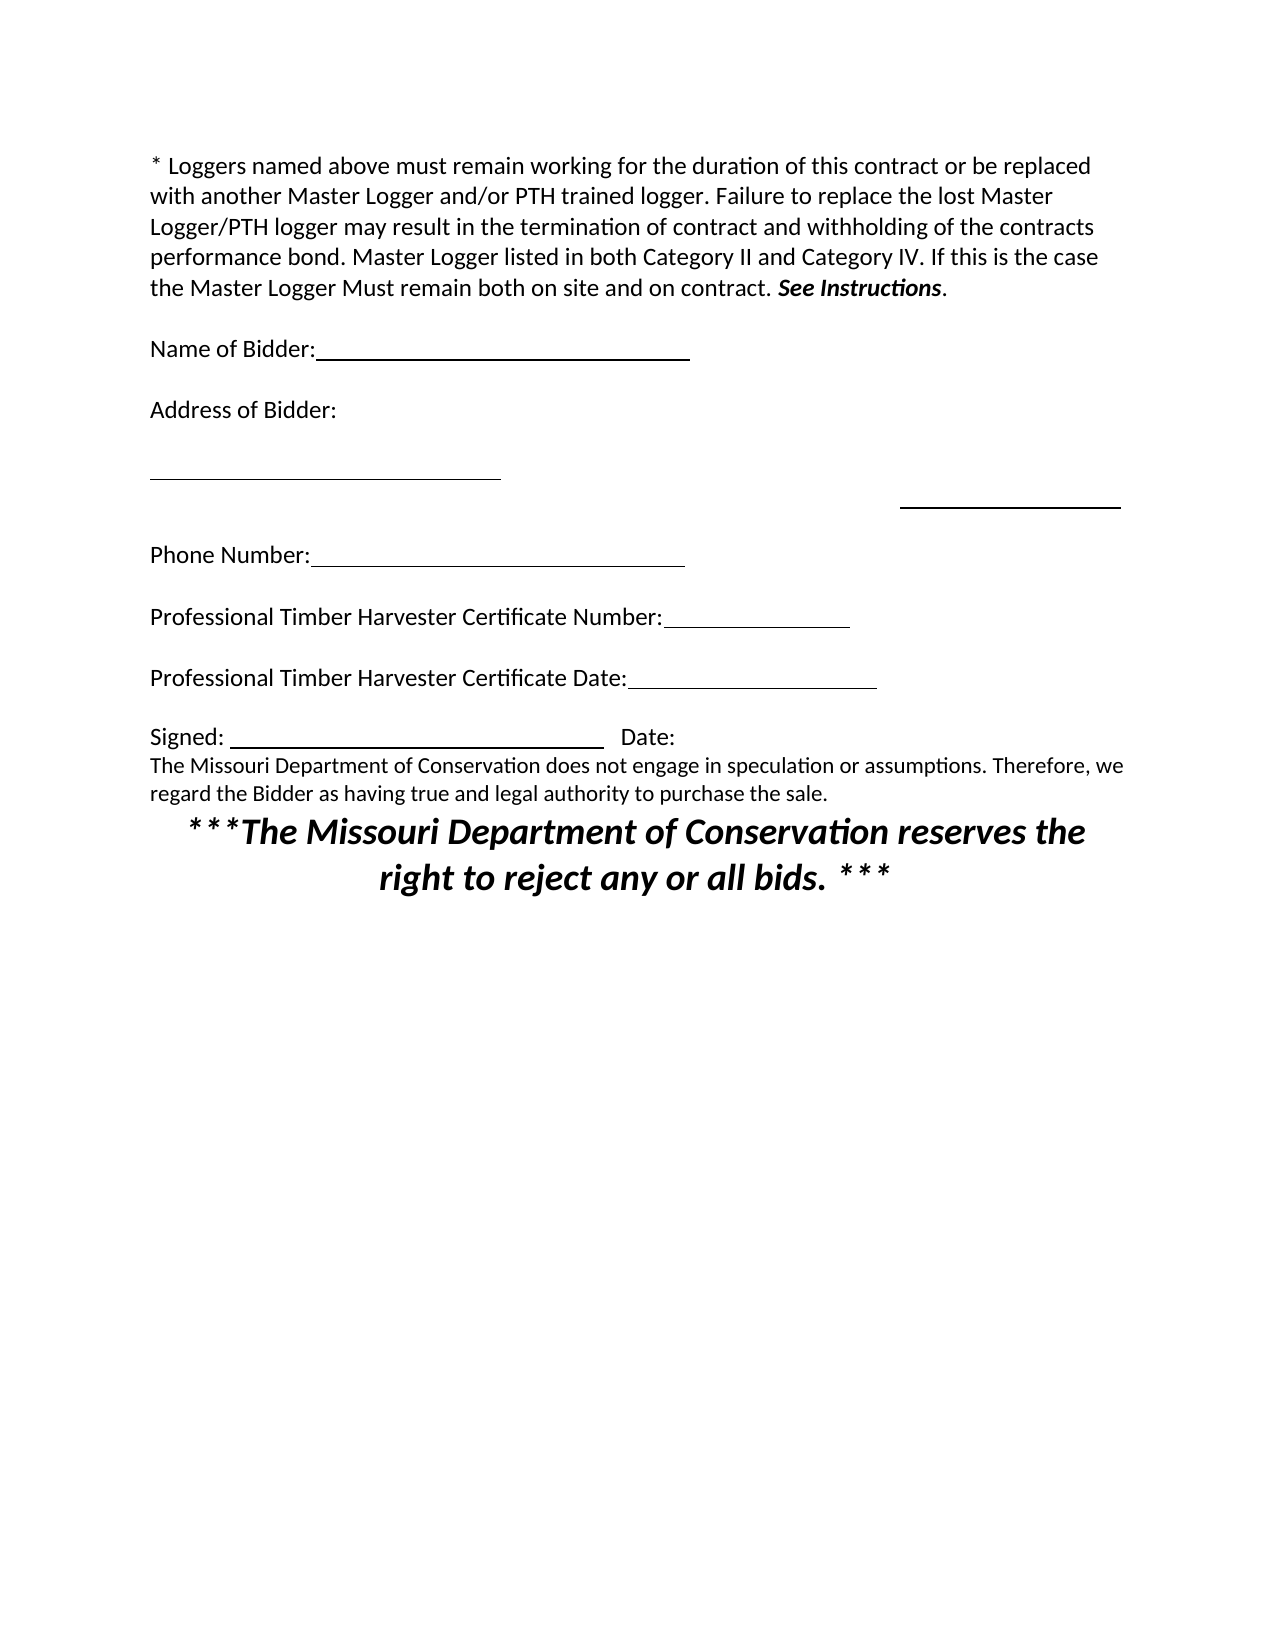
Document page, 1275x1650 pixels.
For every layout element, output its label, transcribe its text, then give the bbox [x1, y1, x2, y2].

text Professional Timber Harvester Certificate Date: [150, 662, 1125, 692]
text Signed: Date: [150, 721, 1125, 752]
text The Missouri Department of Conservation does not engage in speculation or assumptions. Therefore, we regard the Bidder as having true and legal authority to purchase the sale. [150, 752, 1125, 808]
text Professional Timber Harvester Certificate Number: [150, 601, 1125, 631]
text Address of Bidder: [150, 394, 1125, 425]
text * Loggers named above must remain working for the duration of this contract or be replaced with another Master Logger and/or PTH trained logger. Failure to replace the lost Master Logger/PTH logger may result in the termination of contract and withholding of the contracts performance bond. Master Logger listed in both Category II and Category IV. If this is the case the Master Logger Must remain both on site and on contract. See Instructions. [150, 150, 1125, 303]
text ***The Missouri Department of Conservation reserves the right to reject any or all bids. *** [150, 808, 1125, 899]
text Name of Bidder: [150, 333, 1125, 364]
text Phone Number: [150, 540, 1125, 570]
